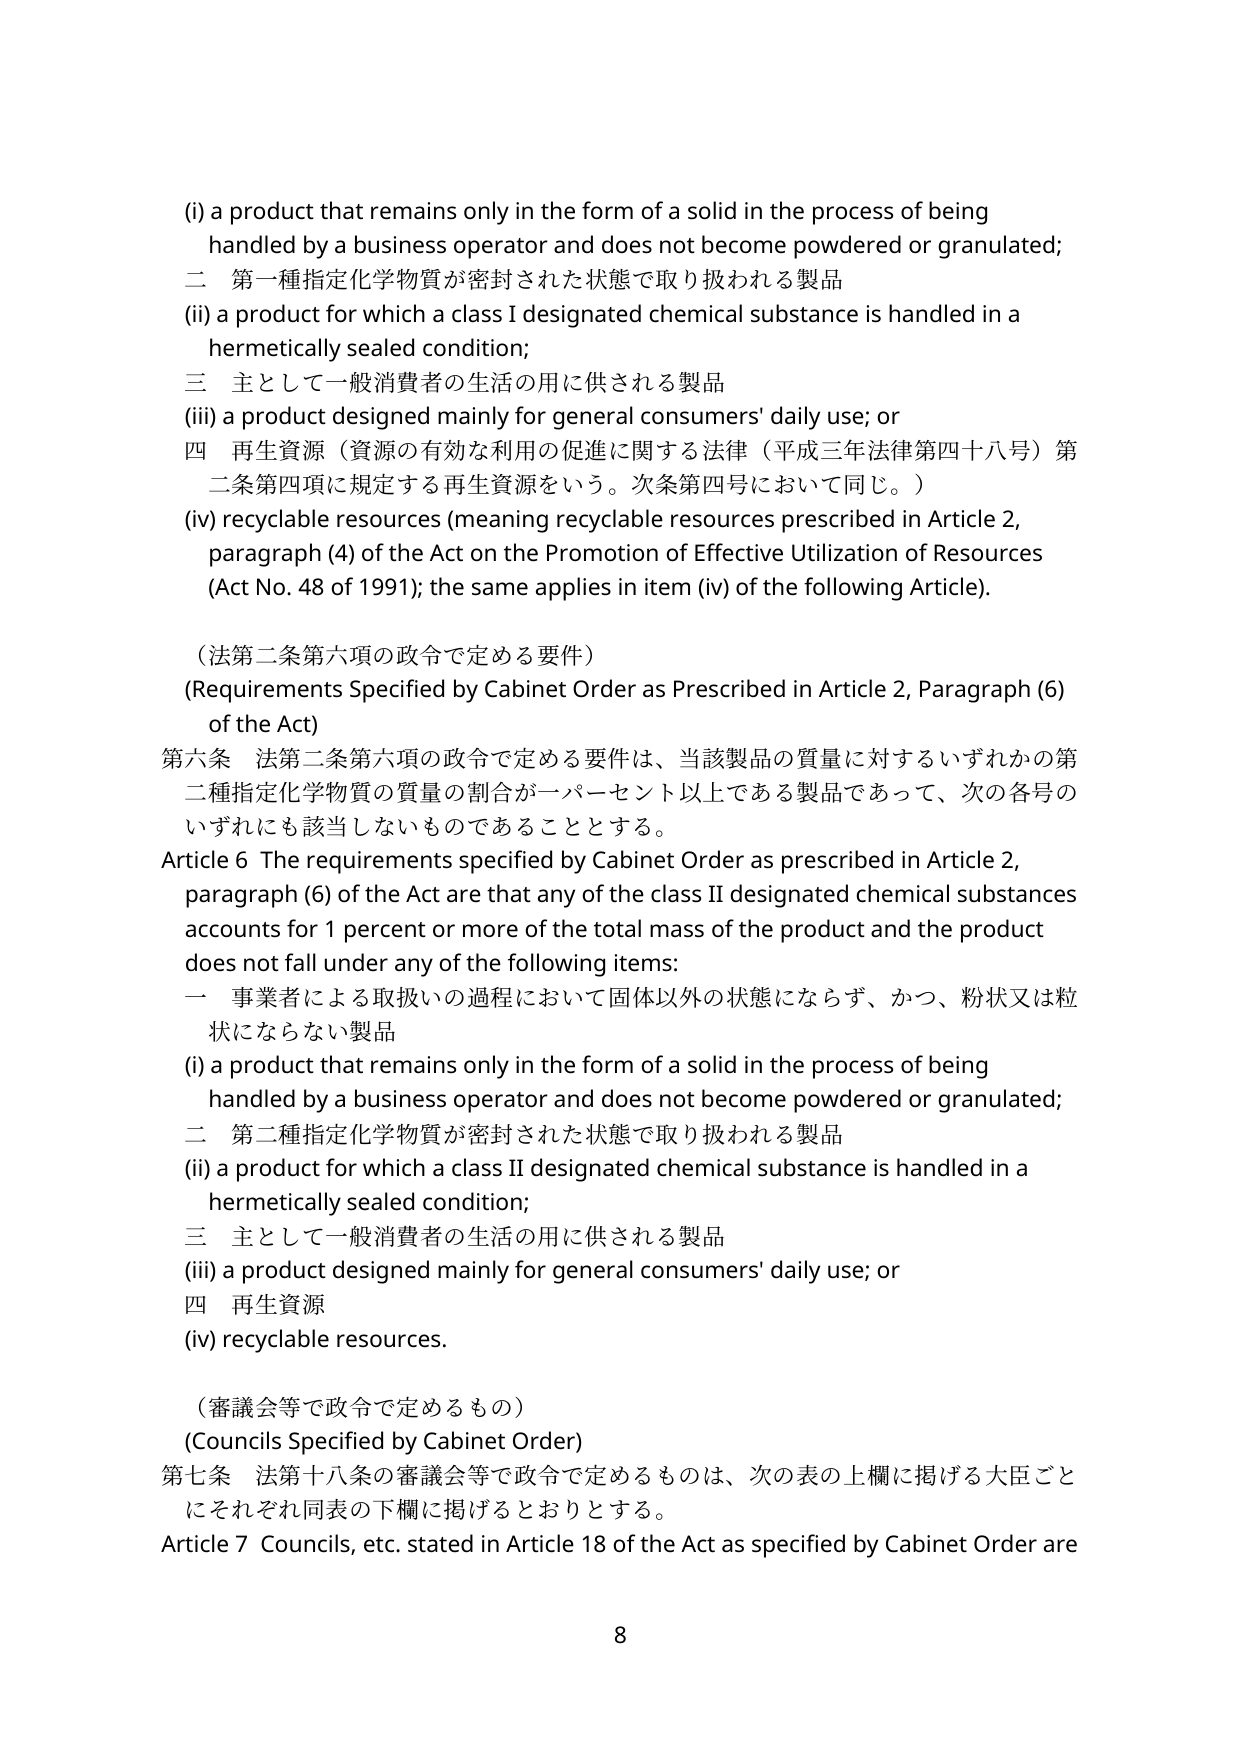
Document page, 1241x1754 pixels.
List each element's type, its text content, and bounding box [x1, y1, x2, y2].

text 三 主として一般消費者の生活の用に供される製品 [184, 364, 1079, 399]
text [161, 1526, 1079, 1560]
text Article 6 The requirements specified by Cabinet Order as prescribed in Article 2, paragraph (6) of the Act are that any of the class II designated chemical substances accounts for 1 percent or more of the total mass of the product and the product does not fall under any of the following items: [161, 843, 1079, 979]
text 第六条 法第二条第六項の政令で定める要件は、当該製品の質量に対するいずれかの第二種指定化学物質の質量の割合が一パーセント以上である製品であって、次の各号のいずれにも該当しないものであることとする。 [161, 740, 1079, 843]
text 第七条 法第十八条の審議会等で政令で定めるものは、次の表の上欄に掲げる大臣ごとにそれぞれ同表の下欄に掲げるとおりとする。 [161, 1458, 1079, 1526]
text (iv) recyclable resources (meaning recyclable resources prescribed in Article 2, paragraph (4) of the Act on the Promotion of Effective Utilization of Resources (Act No. 48 of 1991); the same applies in item (iv) of the following Article). [184, 501, 1079, 604]
text 四 再生資源 [184, 1287, 1079, 1321]
text (i) a product that remains only in the form of a solid in the process of being handled by a business operator and does not become powdered or granulated; [184, 1048, 1079, 1116]
text (Councils Specified by Cabinet Order) [184, 1424, 1079, 1458]
text (ii) a product for which a class I designated chemical substance is handled in a hermetically sealed condition; [184, 296, 1079, 364]
text （法第二条第六項の政令で定める要件） [184, 638, 1079, 672]
text (i) a product that remains only in the form of a solid in the process of being handled by a business operator and does not become powdered or granulated; [184, 194, 1079, 262]
text 二 第一種指定化学物質が密封された状態で取り扱われる製品 [184, 262, 1079, 296]
text 二 第二種指定化学物質が密封された状態で取り扱われる製品 [184, 1116, 1079, 1150]
text (ii) a product for which a class II designated chemical substance is handled in a hermetically sealed condition; [184, 1150, 1079, 1219]
text (iii) a product designed mainly for general consumers' daily use; or [184, 1253, 1079, 1287]
text 一 事業者による取扱いの過程において固体以外の状態にならず、かつ、粉状又は粒状にならない製品 [184, 979, 1079, 1048]
text （審議会等で政令で定めるもの） [184, 1389, 1079, 1424]
text 四 再生資源（資源の有効な利用の促進に関する法律（平成三年法律第四十八号）第二条第四項に規定する再生資源をいう。次条第四号において同じ。） [184, 433, 1079, 501]
text (iii) a product designed mainly for general consumers' daily use; or [184, 399, 1079, 433]
text (Requirements Specified by Cabinet Order as Prescribed in Article 2, Paragraph (6) of the Act) [184, 672, 1079, 740]
text 三 主として一般消費者の生活の用に供される製品 [184, 1219, 1079, 1253]
text (iv) recyclable resources. [184, 1321, 1079, 1355]
